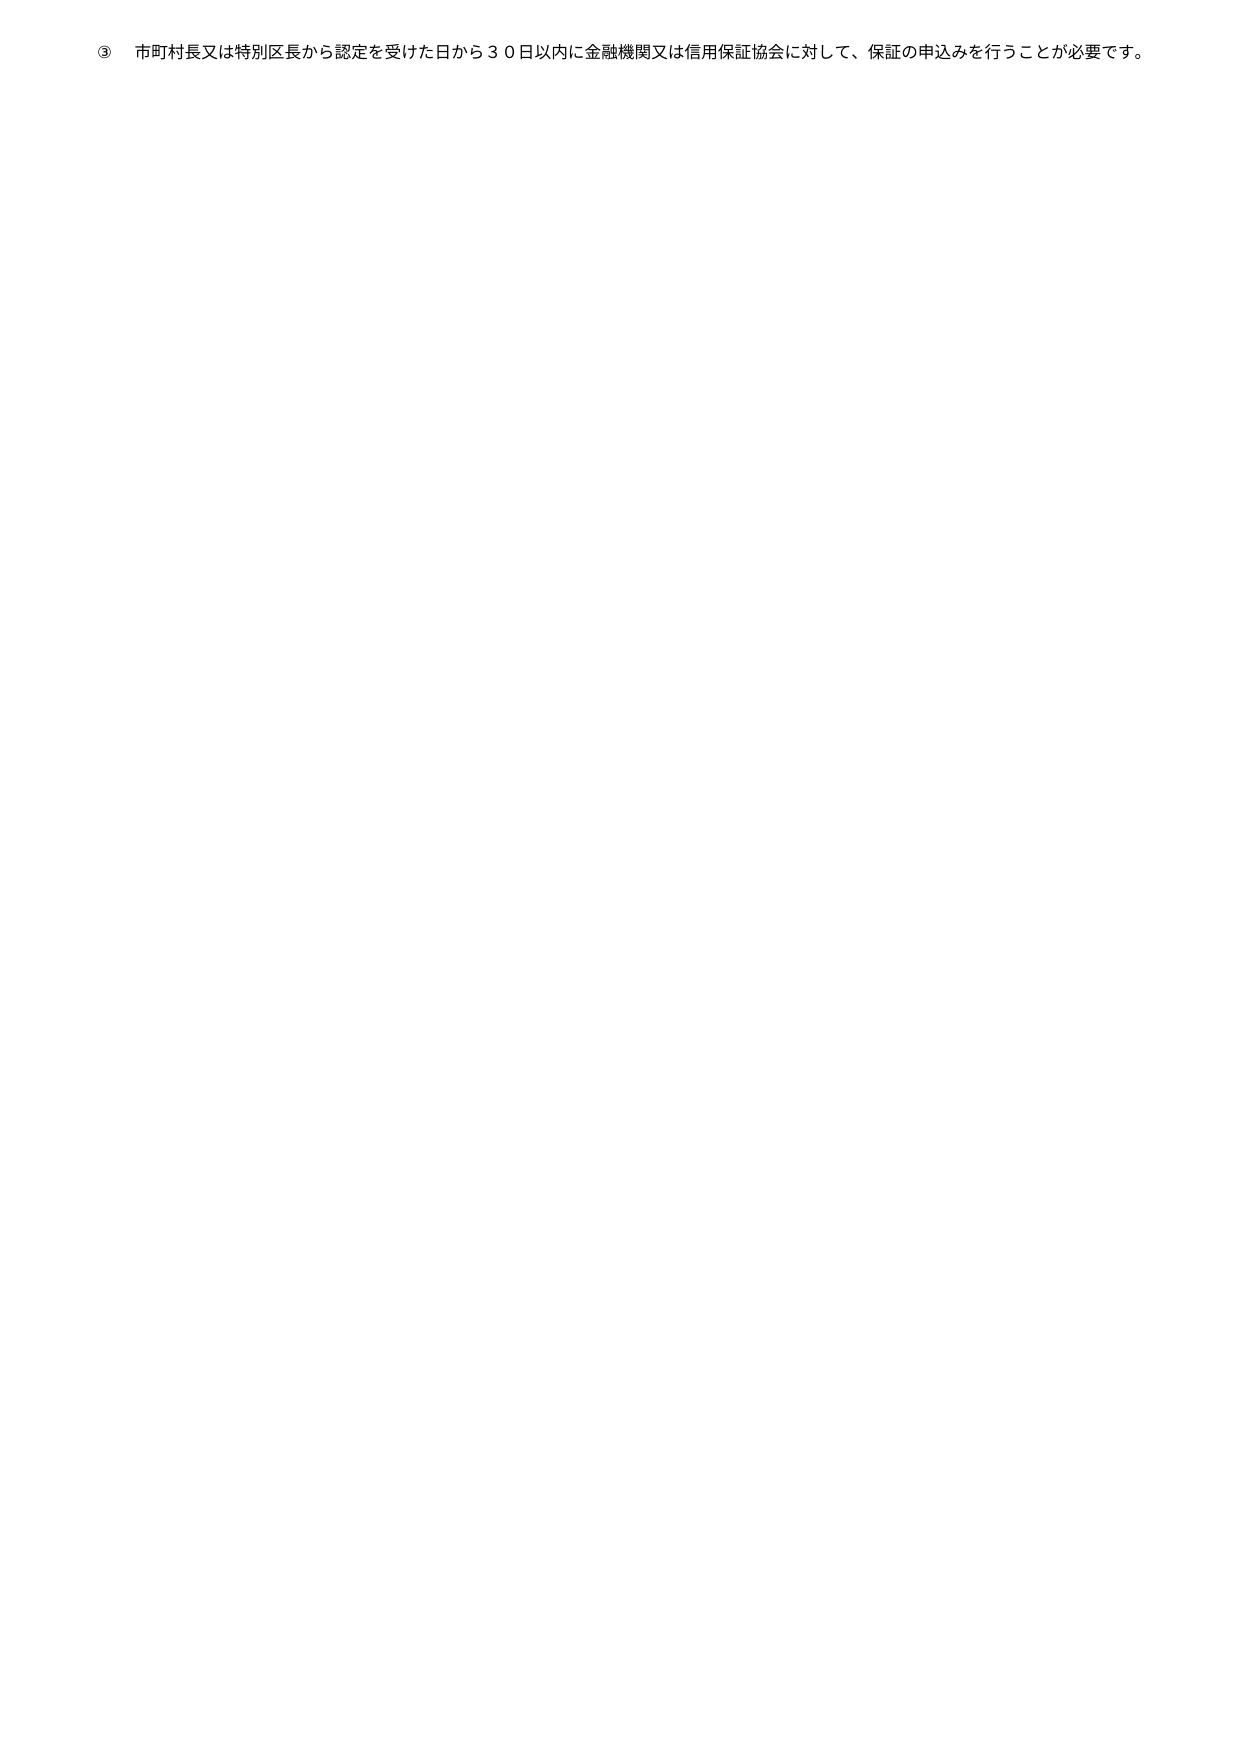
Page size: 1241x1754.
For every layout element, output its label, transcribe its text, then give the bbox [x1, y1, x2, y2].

list 市町村長又は特別区長から認定を受けた日から３０日以内に金融機関又は信用保証協会に対して、保証の申込みを行うことが必要です。 [97, 33, 1165, 70]
